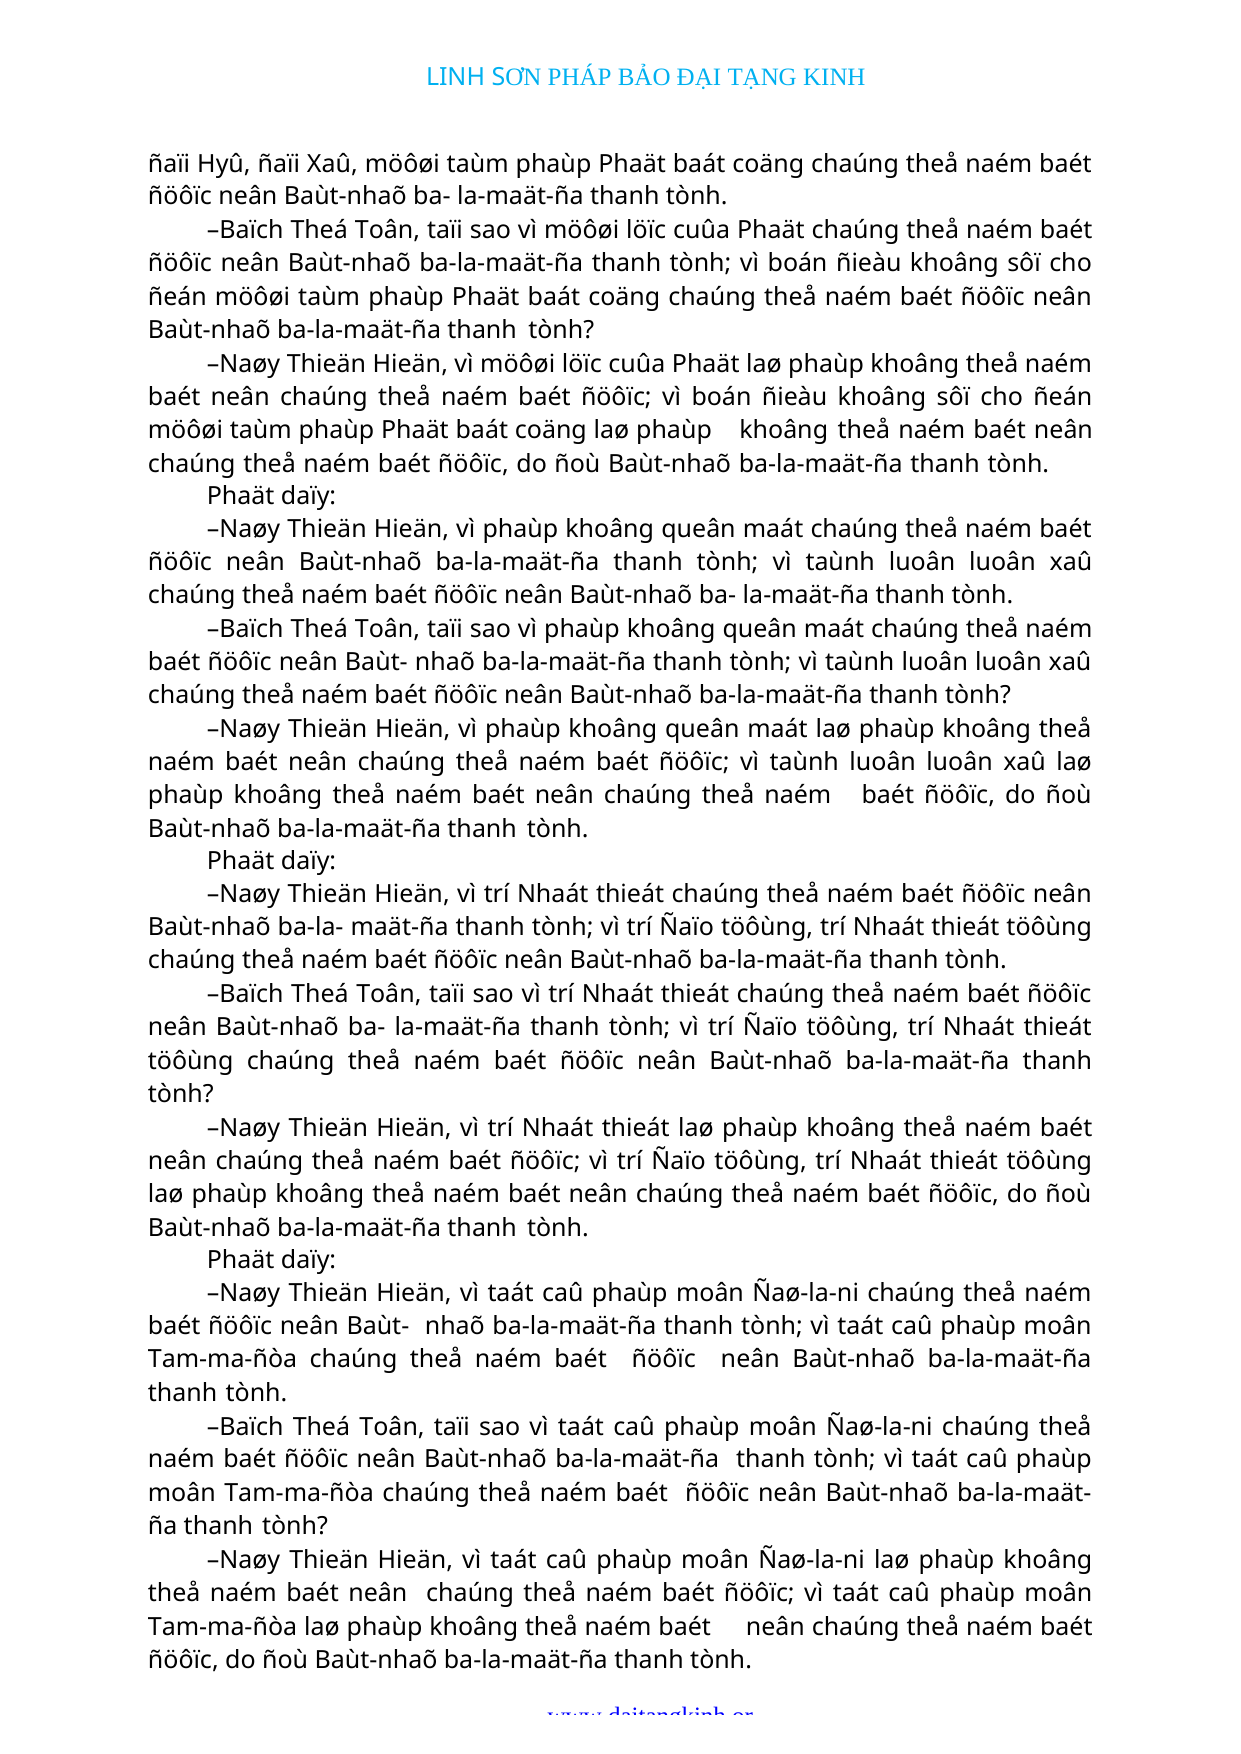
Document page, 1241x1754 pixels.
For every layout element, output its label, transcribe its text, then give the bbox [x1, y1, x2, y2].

text –Naøy Thieän Hieän, vì taát caû phaùp moân Ñaø-la-ni laø phaùp khoâng theå naém baét neân chaúng theå naém baét ñöôïc; vì taát caû phaùp moân Tam-ma-ñòa laø phaùp khoâng theå naém baét neân chaúng theå naém baét ñöôïc, do ñoù Baùt-nhaõ ba-la-maät-ña thanh tònh. [148, 1542, 1093, 1676]
text –Baïch Theá Toân, taïi sao vì taát caû phaùp moân Ñaø-la-ni chaúng theå naém baét ñöôïc neân Baùt-nhaõ ba-la-maät-ña thanh tònh; vì taát caû phaùp moân Tam-ma-ñòa chaúng theå naém baét ñöôïc neân Baùt-nhaõ ba-la-maät-ña thanh tònh? [148, 1408, 1093, 1542]
text –Naøy Thieän Hieän, vì trí Nhaát thieát laø phaùp khoâng theå naém baét neân chaúng theå naém baét ñöôïc; vì trí Ñaïo töôùng, trí Nhaát thieát töôùng laø phaùp khoâng theå naém baét neân chaúng theå naém baét ñöôïc, do ñoù Baùt-nhaõ ba-la-maät-ña thanh tònh. [148, 1110, 1093, 1243]
text –Naøy Thieän Hieän, vì möôøi löïc cuûa Phaät laø phaùp khoâng theå naém baét neân chaúng theå naém baét ñöôïc; vì boán ñieàu khoâng sôï cho ñeán möôøi taùm phaùp Phaät baát coäng laø phaùp khoâng theå naém baét neân chaúng theå naém baét ñöôïc, do ñoù Baùt-nhaõ ba-la-maät-ña thanh tònh. [148, 346, 1093, 479]
text Phaät daïy: [207, 1243, 1105, 1275]
text –Baïch Theá Toân, taïi sao vì möôøi löïc cuûa Phaät chaúng theå naém baét ñöôïc neân Baùt-nhaõ ba-la-maät-ña thanh tònh; vì boán ñieàu khoâng sôï cho ñeán möôøi taùm phaùp Phaät baát coäng chaúng theå naém baét ñöôïc neân Baùt-nhaõ ba-la-maät-ña thanh tònh? [148, 212, 1093, 346]
text –Naøy Thieän Hieän, vì taát caû phaùp moân Ñaø-la-ni chaúng theå naém baét ñöôïc neân Baùt- nhaõ ba-la-maät-ña thanh tònh; vì taát caû phaùp moân Tam-ma-ñòa chaúng theå naém baét ñöôïc neân Baùt-nhaõ ba-la-maät-ña thanh tònh. [148, 1275, 1093, 1408]
text –Naøy Thieän Hieän, vì trí Nhaát thieát chaúng theå naém baét ñöôïc neân Baùt-nhaõ ba-la- maät-ña thanh tònh; vì trí Ñaïo töôùng, trí Nhaát thieát töôùng chaúng theå naém baét ñöôïc neân Baùt-nhaõ ba-la-maät-ña thanh tònh. [148, 876, 1093, 976]
text –Baïch Theá Toân, taïi sao vì phaùp khoâng queân maát chaúng theå naém baét ñöôïc neân Baùt- nhaõ ba-la-maät-ña thanh tònh; vì taùnh luoân luoân xaû chaúng theå naém baét ñöôïc neân Baùt-nhaõ ba-la-maät-ña thanh tònh? [148, 611, 1093, 711]
text –Naøy Thieän Hieän, vì phaùp khoâng queân maát chaúng theå naém baét ñöôïc neân Baùt-nhaõ ba-la-maät-ña thanh tònh; vì taùnh luoân luoân xaû chaúng theå naém baét ñöôïc neân Baùt-nhaõ ba- la-maät-ña thanh tònh. [148, 511, 1093, 611]
text ñaïi Hyû, ñaïi Xaû, möôøi taùm phaùp Phaät baát coäng chaúng theå naém baét ñöôïc neân Baùt-nhaõ ba- la-maät-ña thanh tònh. [148, 145, 1093, 212]
text Phaät daïy: [207, 479, 1105, 511]
text –Baïch Theá Toân, taïi sao vì trí Nhaát thieát chaúng theå naém baét ñöôïc neân Baùt-nhaõ ba- la-maät-ña thanh tònh; vì trí Ñaïo töôùng, trí Nhaát thieát töôùng chaúng theå naém baét ñöôïc neân Baùt-nhaõ ba-la-maät-ña thanh tònh? [148, 976, 1093, 1110]
text –Naøy Thieän Hieän, vì phaùp khoâng queân maát laø phaùp khoâng theå naém baét neân chaúng theå naém baét ñöôïc; vì taùnh luoân luoân xaû laø phaùp khoâng theå naém baét neân chaúng theå naém baét ñöôïc, do ñoù Baùt-nhaõ ba-la-maät-ña thanh tònh. [148, 711, 1093, 845]
text Phaät daïy: [207, 845, 1105, 876]
